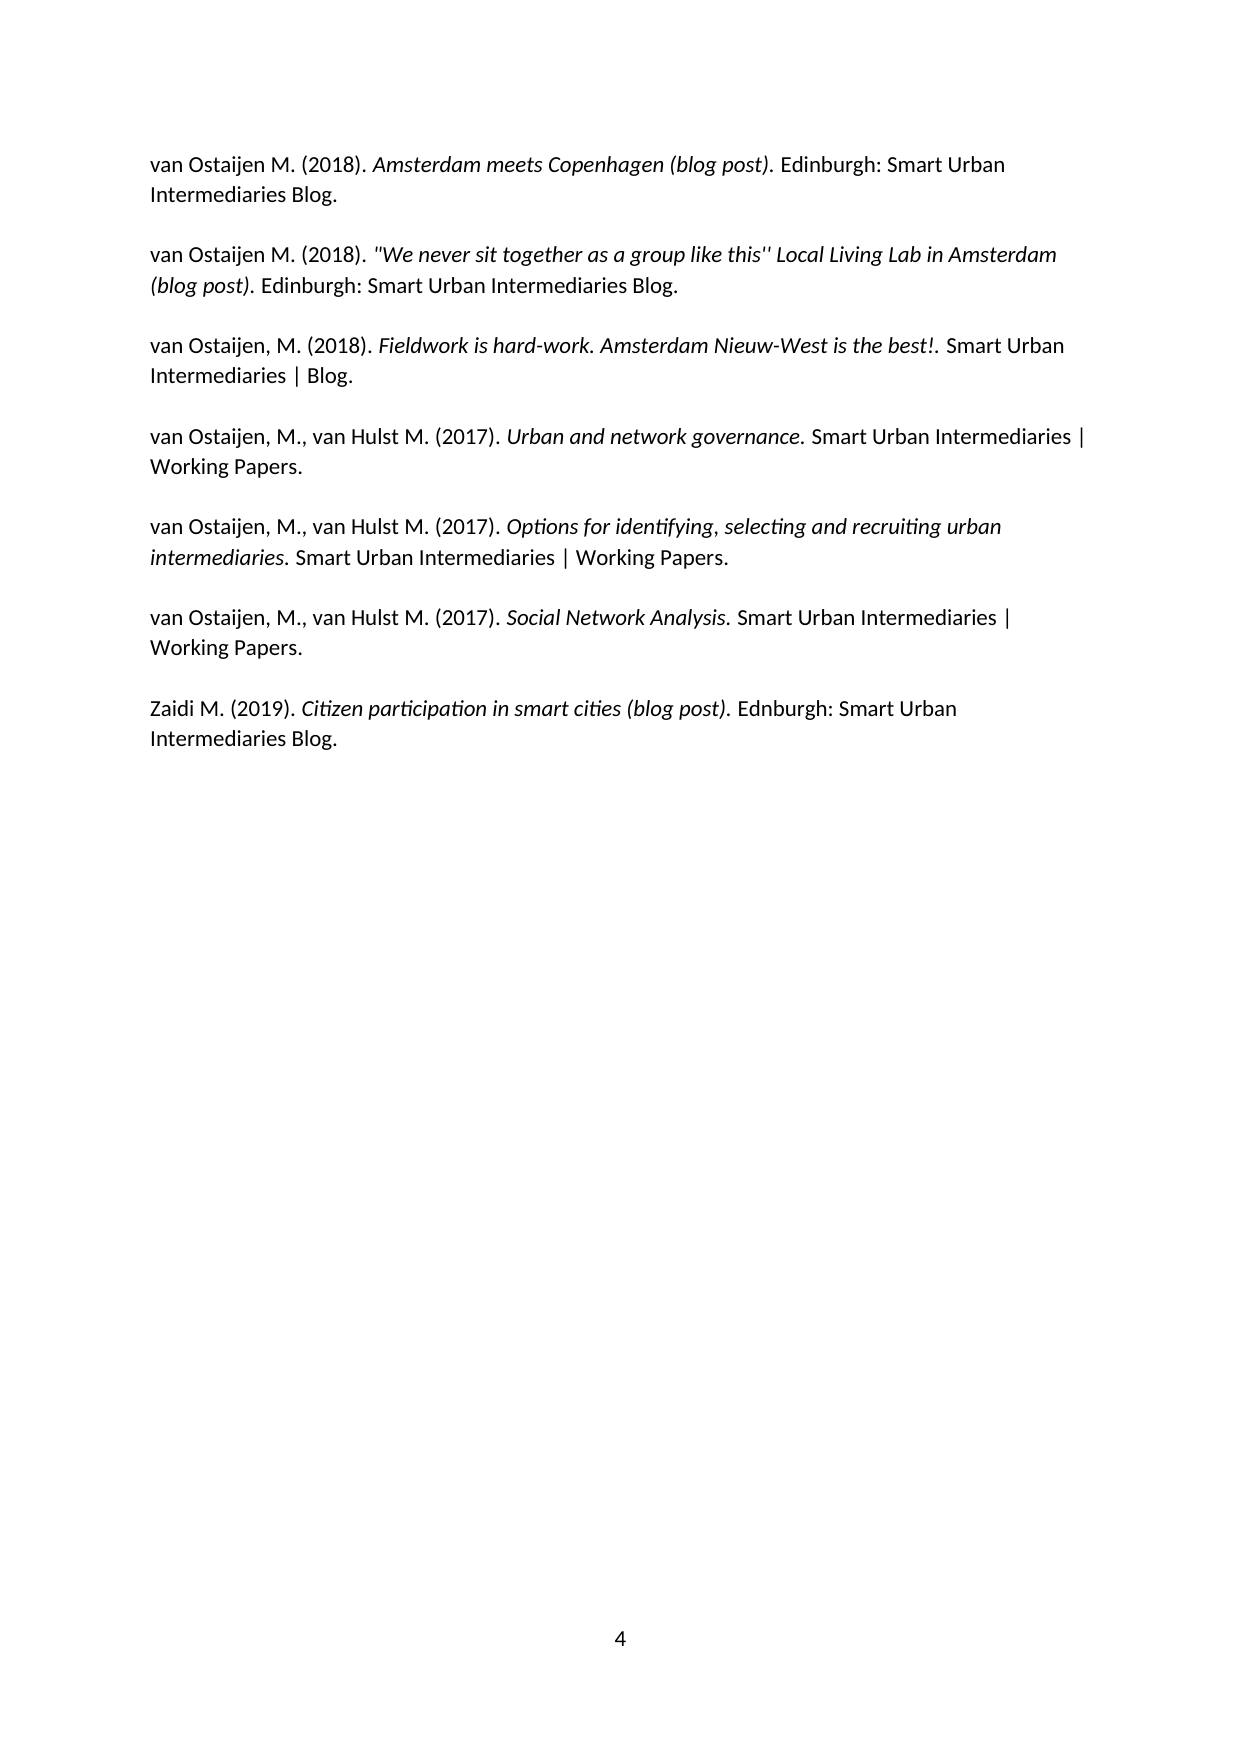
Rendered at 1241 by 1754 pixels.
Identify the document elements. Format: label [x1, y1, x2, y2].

text [150, 150, 1090, 752]
